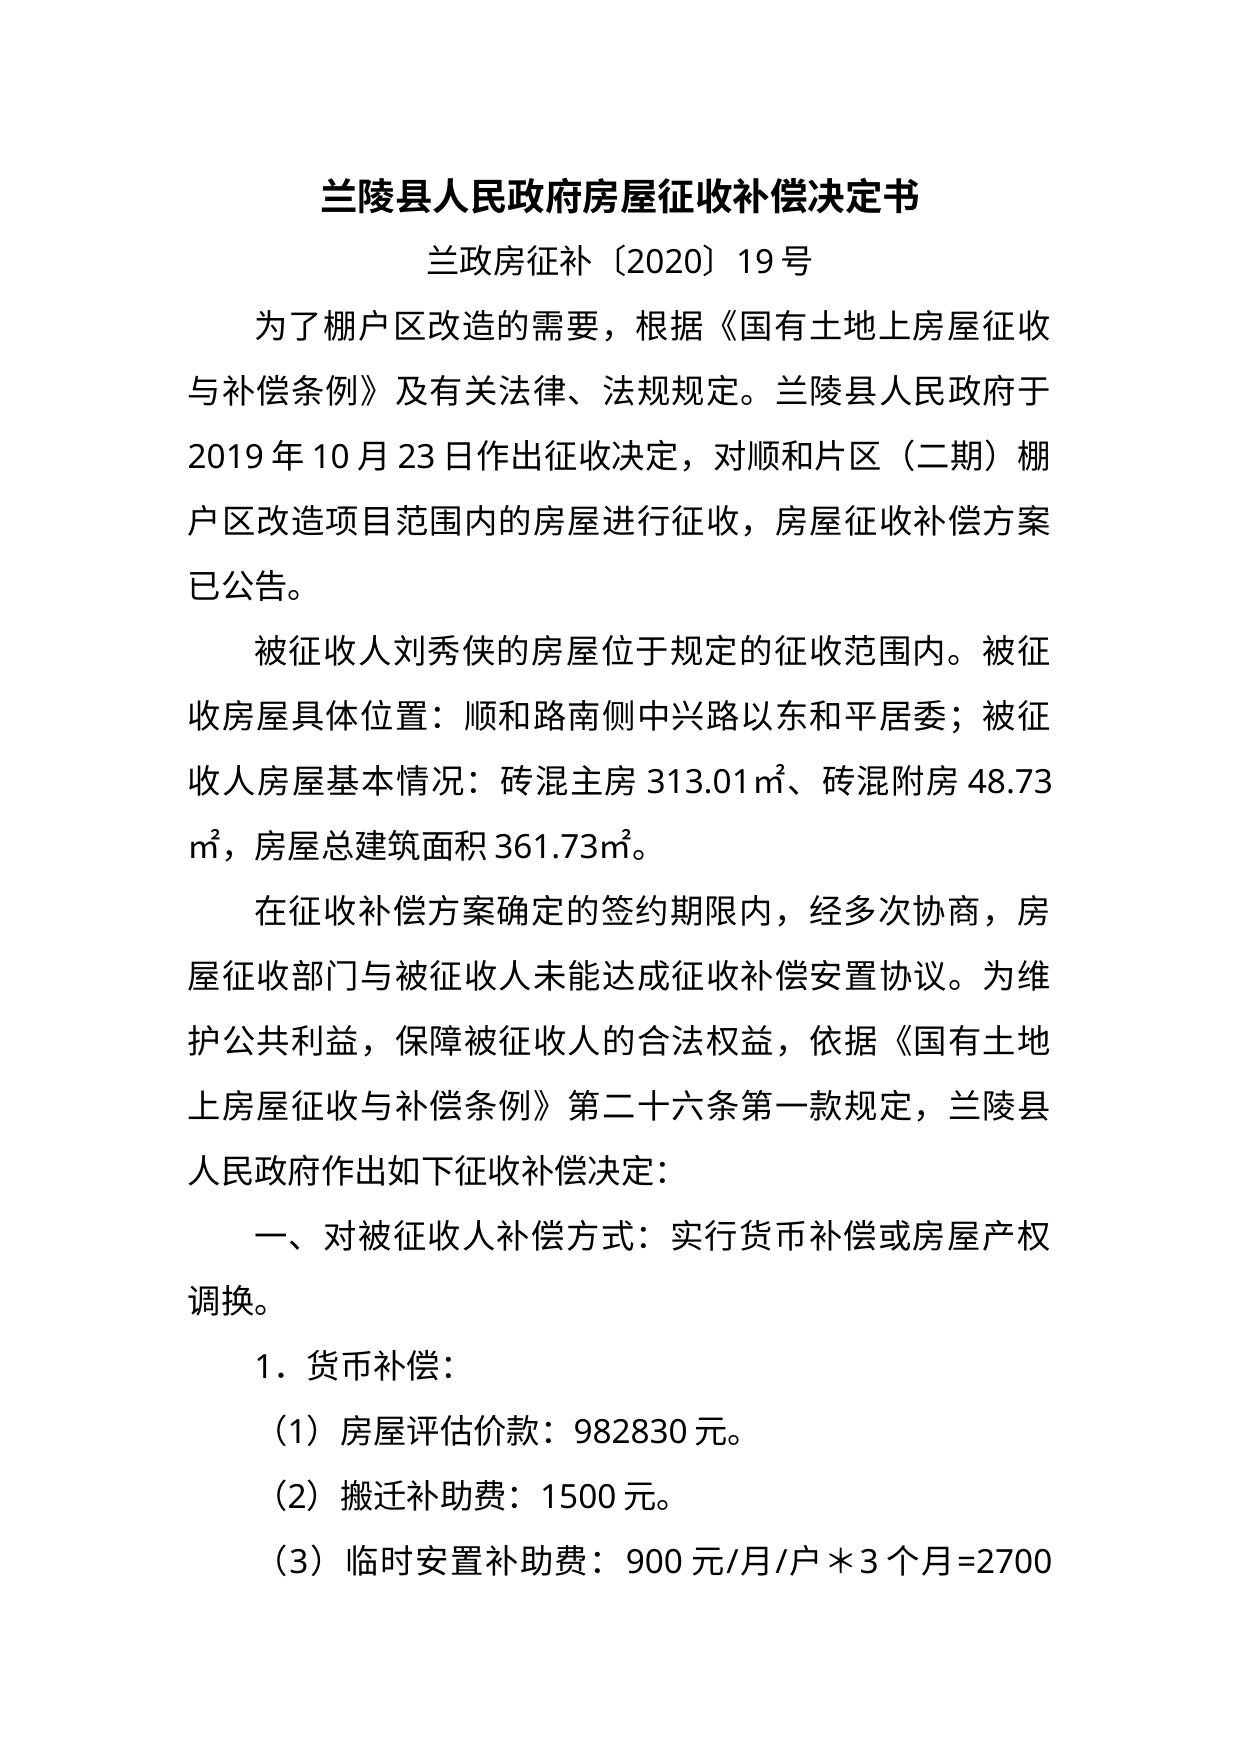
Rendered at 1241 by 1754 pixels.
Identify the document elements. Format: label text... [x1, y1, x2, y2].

text 在征收补偿方案确定的签约期限内，经多次协商，房屋征收部门与被征收人未能达成征收补偿安置协议。为维护公共利益，保障被征收人的合法权益，依据《国有土地上房屋征收与补偿条例》第二十六条第一款规定，兰陵县人民政府作出如下征收补偿决定： [187, 877, 1053, 1202]
text 一、对被征收人补偿方式：实行货币补偿或房屋产权调换。 [187, 1202, 1053, 1332]
text （2）搬迁补助费：1500元。 [187, 1462, 1053, 1527]
text （1）房屋评估价款：982830元。 [187, 1397, 1053, 1462]
text 1．货币补偿： [187, 1332, 1053, 1397]
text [187, 1527, 1053, 1592]
text 兰陵县人民政府房屋征收补偿决定书 [187, 162, 1053, 227]
text 被征收人刘秀侠的房屋位于规定的征收范围内。被征收房屋具体位置：顺和路南侧中兴路以东和平居委；被征收人房屋基本情况：砖混主房313.01㎡、砖混附房48.73㎡，房屋总建筑面积361.73㎡。 [187, 617, 1053, 877]
text 为了棚户区改造的需要，根据《国有土地上房屋征收与补偿条例》及有关法律、法规规定。兰陵县人民政府于2019年10月23日作出征收决定，对顺和片区（二期）棚户区改造项目范围内的房屋进行征收，房屋征收补偿方案已公告。 [187, 292, 1053, 617]
text 兰政房征补〔2020〕19号 [187, 227, 1053, 292]
